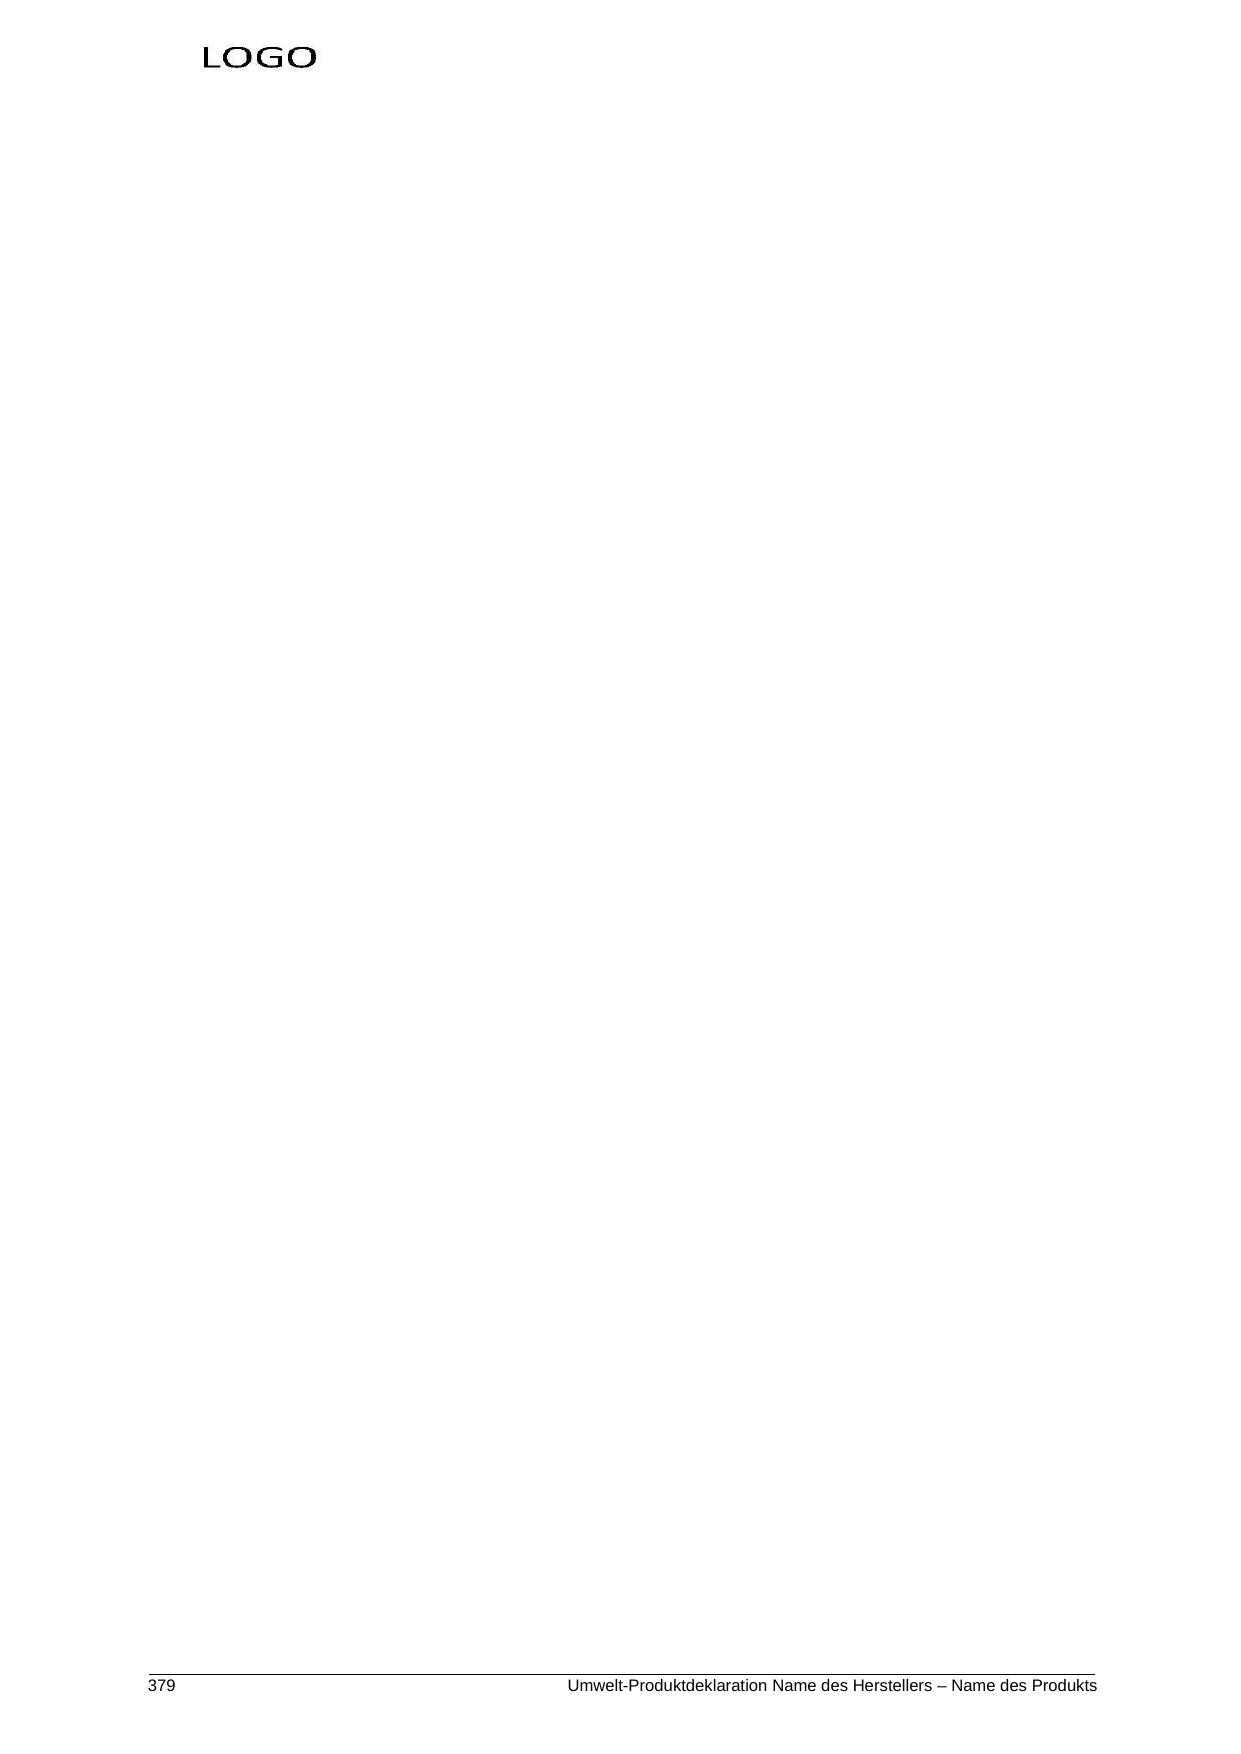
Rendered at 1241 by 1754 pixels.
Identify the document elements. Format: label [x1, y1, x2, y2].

picture [146, 14, 622, 103]
